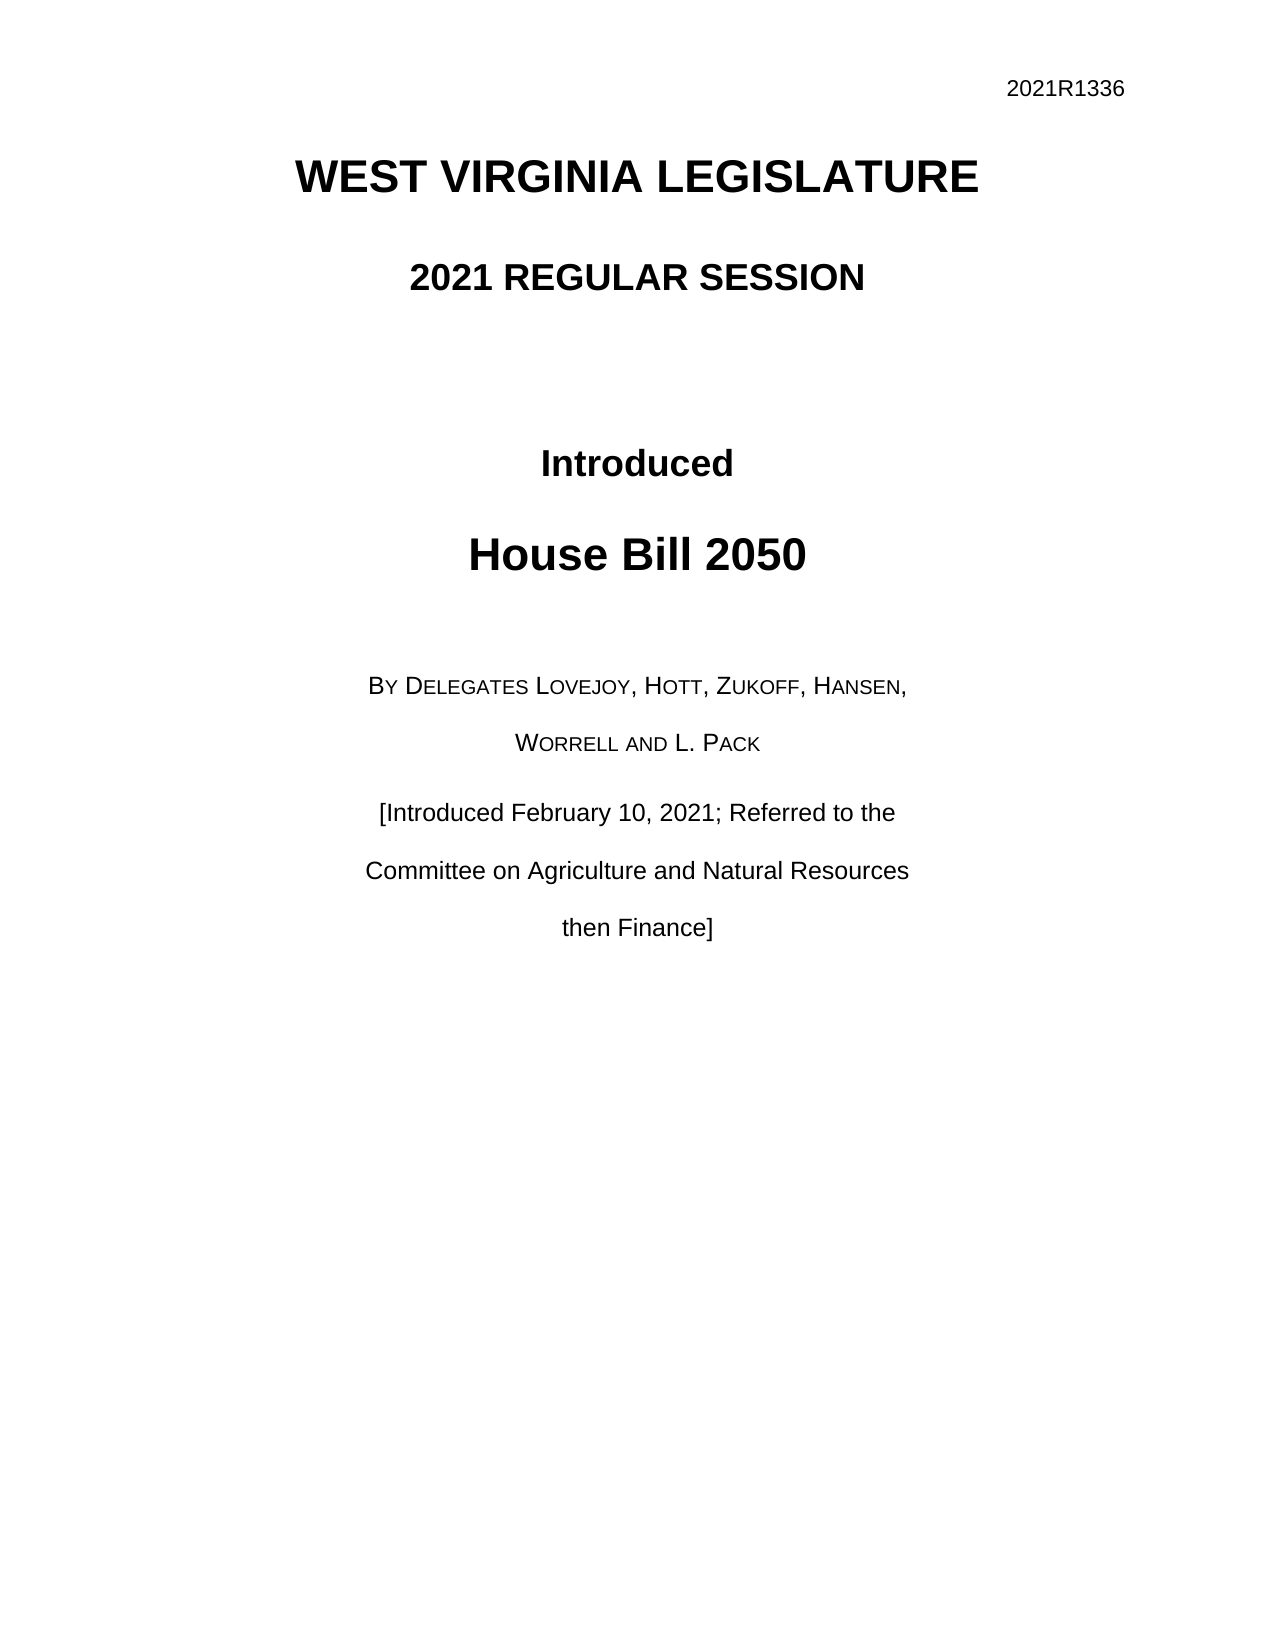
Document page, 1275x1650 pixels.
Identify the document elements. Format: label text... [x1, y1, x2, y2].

title 2021 regular session [150, 255, 1125, 298]
title WEST virginia legislature [150, 150, 1125, 203]
text By [337, 671, 937, 757]
text Bill [150, 528, 1125, 581]
text [] [337, 798, 937, 942]
